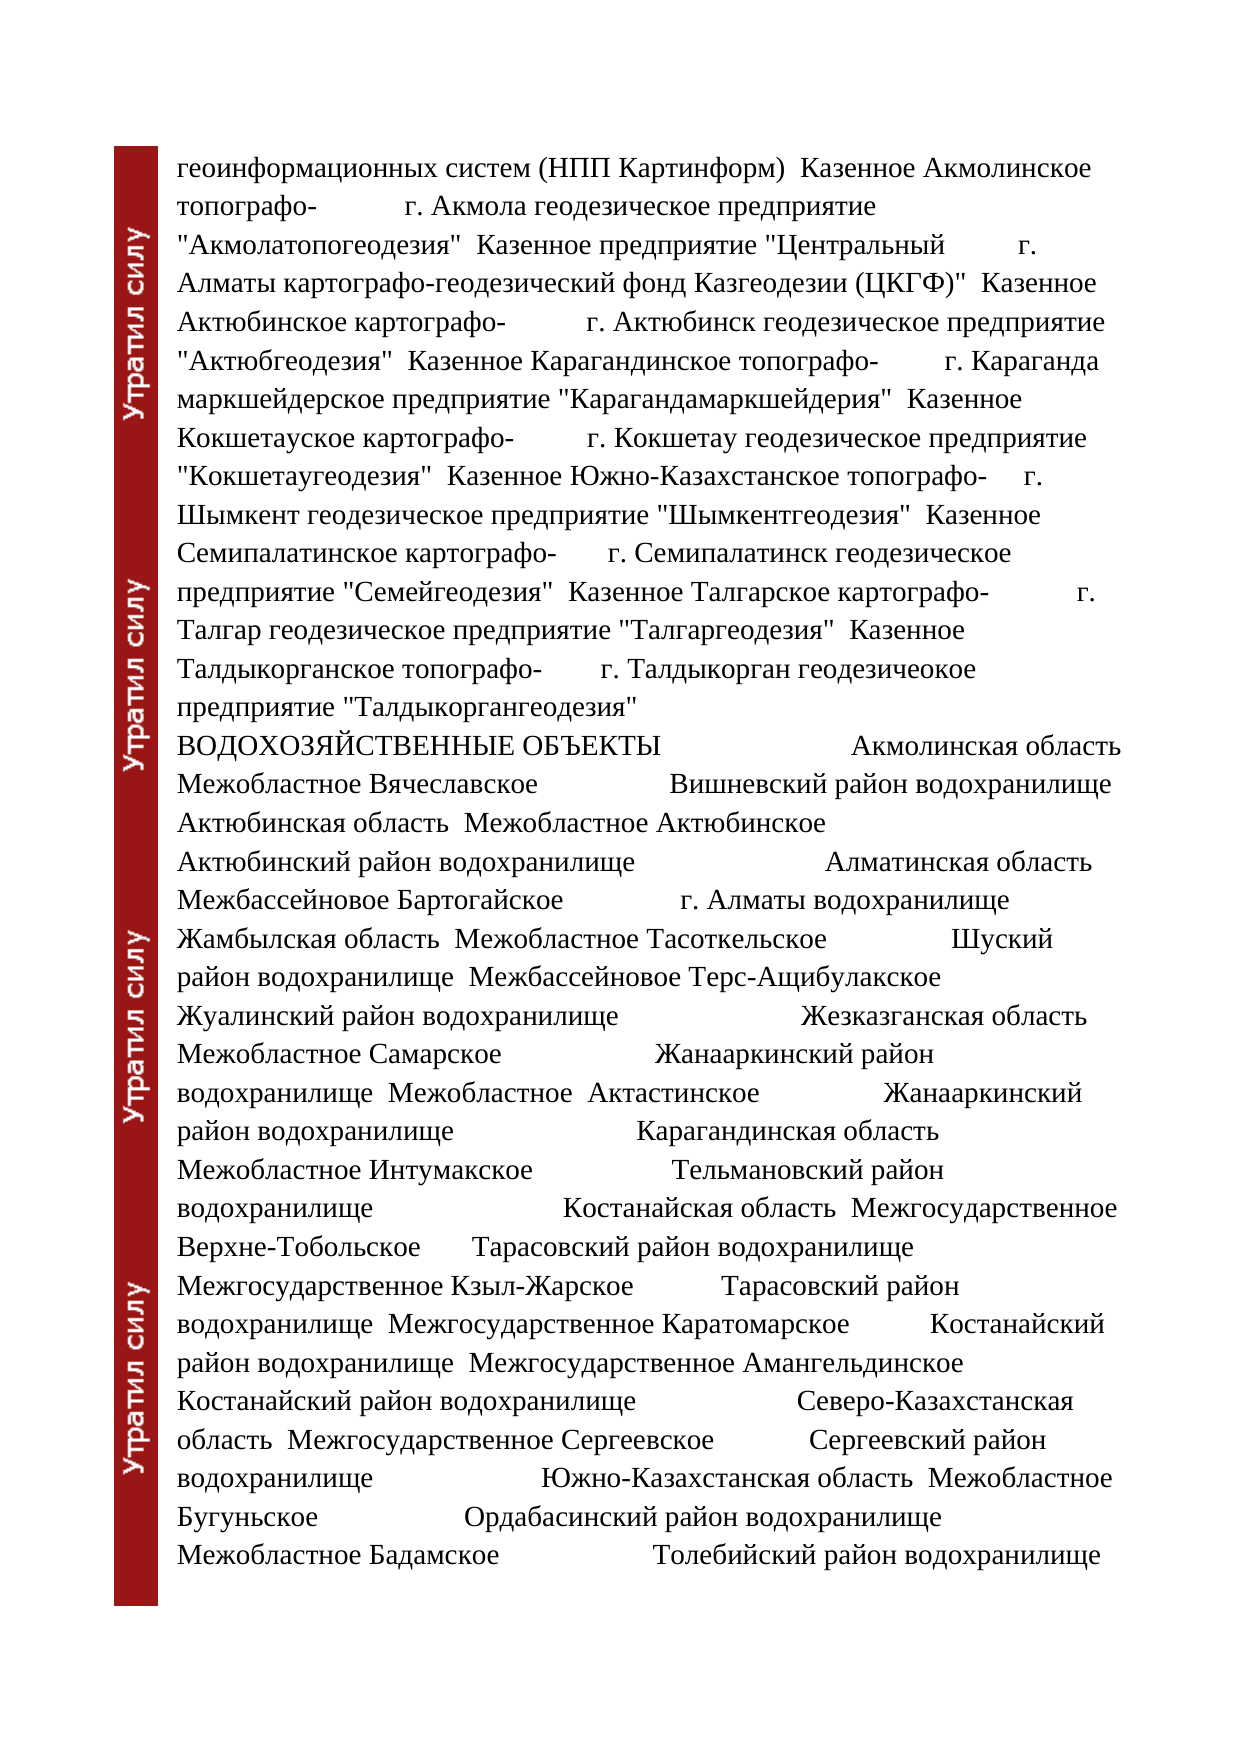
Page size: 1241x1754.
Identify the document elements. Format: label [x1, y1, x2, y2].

picture [114, 1571, 158, 1606]
picture [114, 146, 158, 150]
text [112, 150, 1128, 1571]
